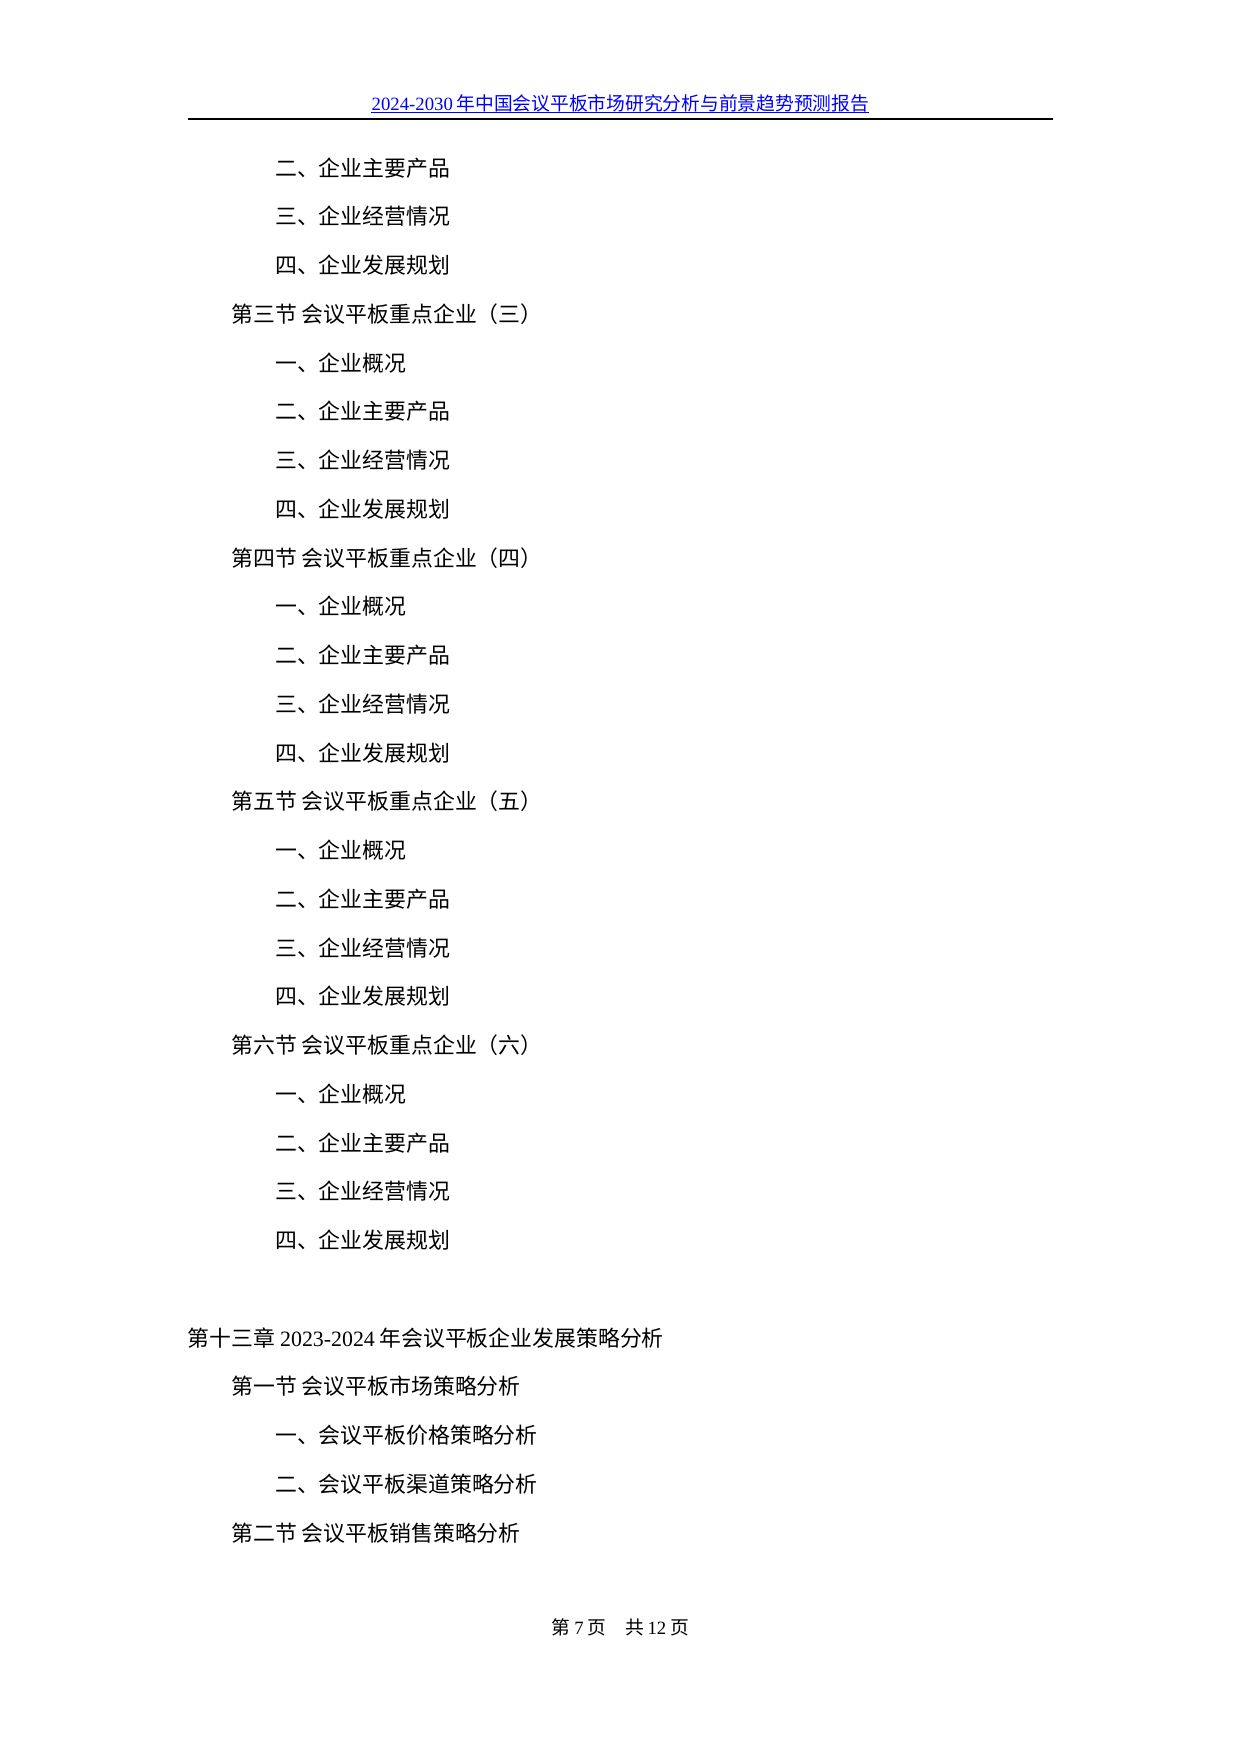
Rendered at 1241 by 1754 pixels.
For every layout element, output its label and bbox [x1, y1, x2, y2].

text [187, 150, 1053, 1548]
